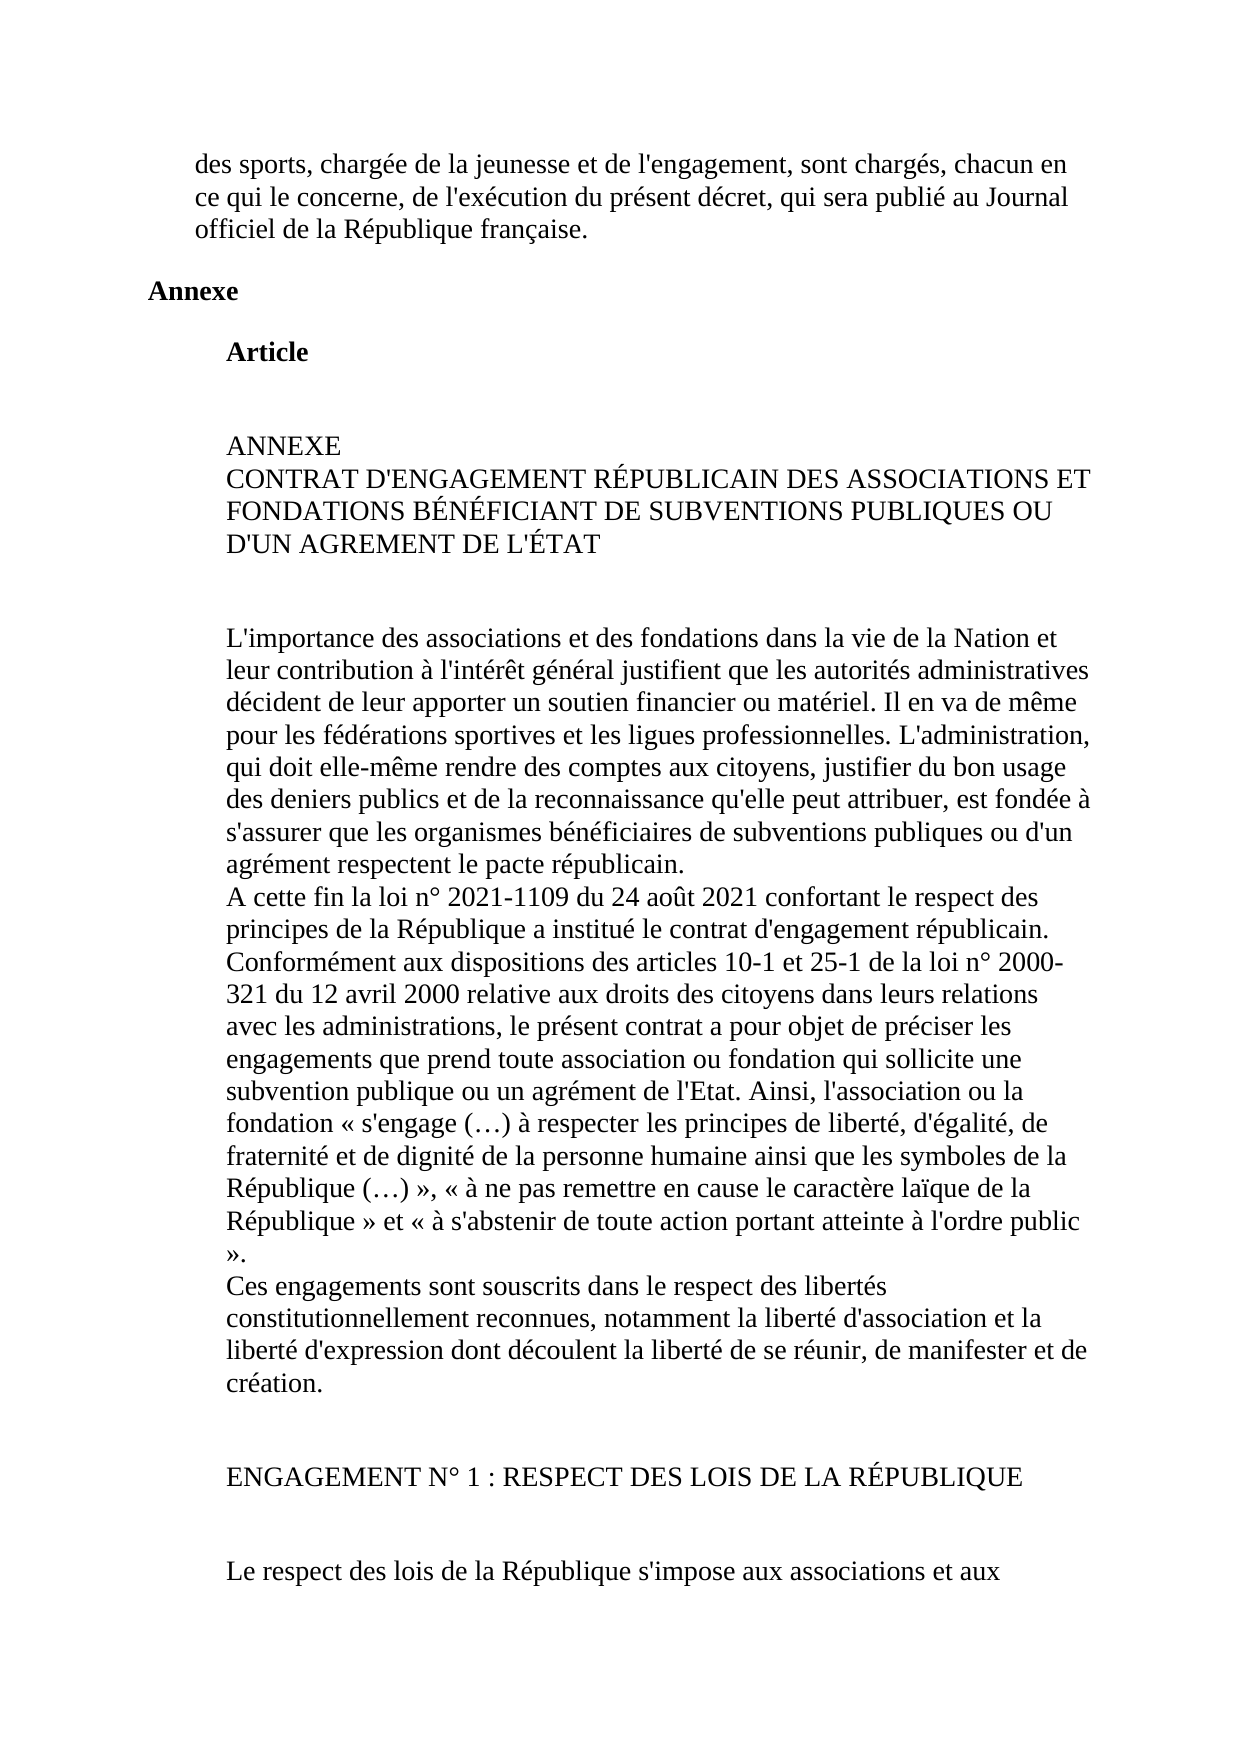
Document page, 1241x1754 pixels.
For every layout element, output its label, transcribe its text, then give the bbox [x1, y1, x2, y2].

text ANNEXE CONTRAT D'ENGAGEMENT RÉPUBLICAIN DES ASSOCIATIONS ET FONDATIONS BÉNÉFICIANT DE SUBVENTIONS PUBLIQUES OU D'UN AGREMENT DE L'ÉTAT [226, 397, 1093, 559]
text Annexe [148, 274, 1093, 306]
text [194, 148, 1093, 245]
text Article [226, 336, 1093, 368]
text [226, 1521, 1093, 1586]
text L'importance des associations et des fondations dans la vie de la Nation et leur contribution à l'intérêt général justifient que les autorités administratives décident de leur apporter un soutien financier ou matériel. Il en va de même pour les fédérations sportives et les ligues professionnelles. L'administration, qui doit elle-même rendre des comptes aux citoyens, justifier du bon usage des deniers publics et de la reconnaissance qu'elle peut attribuer, est fondée à s'assurer que les organismes bénéficiaires de subventions publiques ou d'un agrément respectent le pacte républicain. A cette fin la loi n° 2021-1109 du 24 août 2021 confortant le respect des principes de la République a institué le contrat d'engagement républicain. Conformément aux dispositions des articles 10-1 et 25-1 de la loi n° 2000-321 du 12 avril 2000 relative aux droits des citoyens dans leurs relations avec les administrations, le présent contrat a pour objet de préciser les engagements que prend toute association ou fondation qui sollicite une subvention publique ou un agrément de l'Etat. Ainsi, l'association ou la fondation « s'engage (…) à respecter les principes de liberté, d'égalité, de fraternité et de dignité de la personne humaine ainsi que les symboles de la République (…) », « à ne pas remettre en cause le caractère laïque de la République » et « à s'abstenir de toute action portant atteinte à l'ordre public ». Ces engagements sont souscrits dans le respect des libertés constitutionnellement reconnues, notamment la liberté d'association et la liberté d'expression dont découlent la liberté de se réunir, de manifester et de création. [226, 588, 1093, 1398]
text ENGAGEMENT N° 1 : RESPECT DES LOIS DE LA RÉPUBLIQUE [226, 1427, 1093, 1492]
